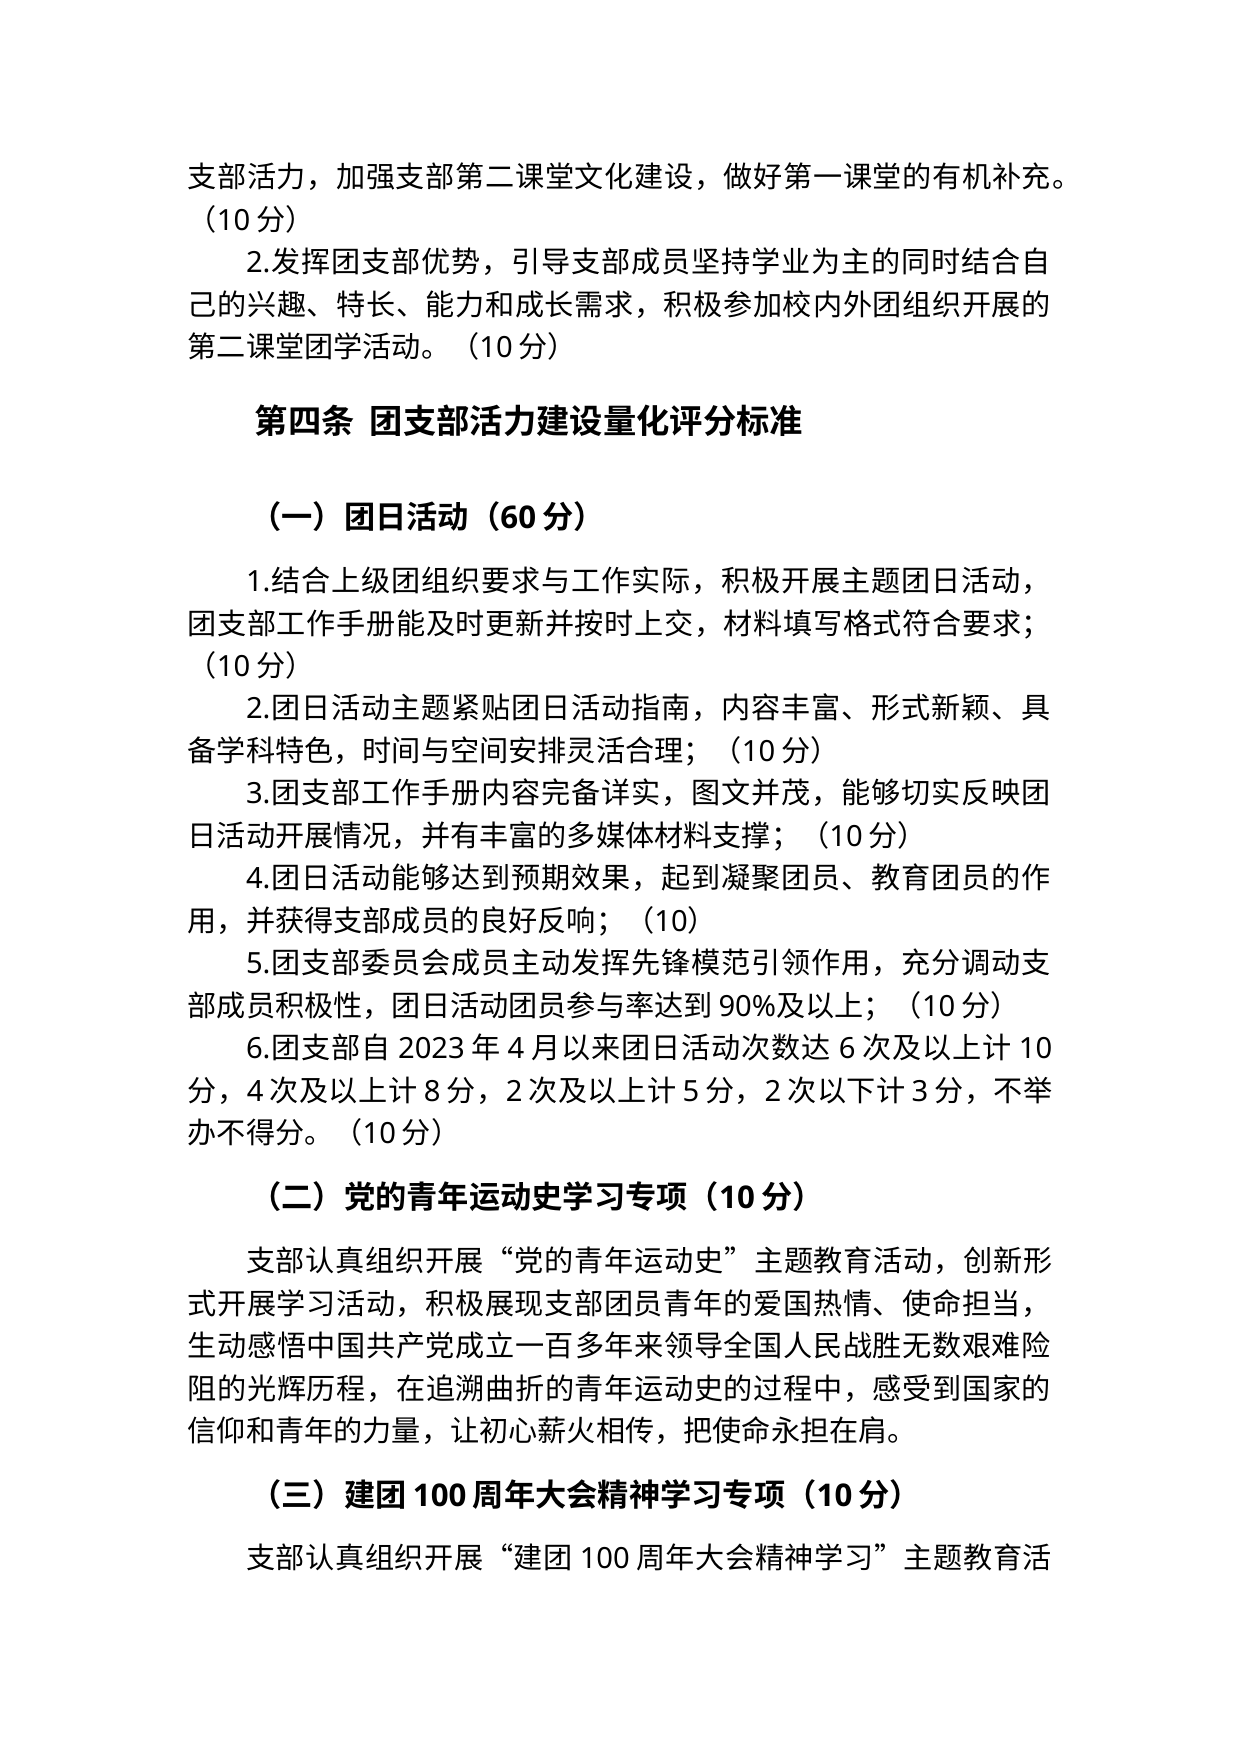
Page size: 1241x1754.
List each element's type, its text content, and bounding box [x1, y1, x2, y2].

text 6.团支部自2023年4月以来团日活动次数达6次及以上计10分，4次及以上计8分，2次及以上计5分，2次以下计3分，不举办不得分。（10分） [187, 1025, 1053, 1153]
text （一）团日活动（60分） [187, 473, 1053, 558]
text 支部认真组织开展“党的青年运动史”主题教育活动，创新形式开展学习活动，积极展现支部团员青年的爱国热情、使命担当，生动感悟中国共产党成立一百多年来领导全国人民战胜无数艰难险阻的光辉历程，在追溯曲折的青年运动史的过程中，感受到国家的信仰和青年的力量，让初心薪火相传，把使命永担在肩。 [187, 1238, 1053, 1450]
text 2.发挥团支部优势，引导支部成员坚持学业为主的同时结合自己的兴趣、特长、能力和成长需求，积极参加校内外团组织开展的第二课堂团学活动。（10分） [187, 239, 1053, 366]
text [187, 154, 1053, 239]
text 1.结合上级团组织要求与工作实际，积极开展主题团日活动，团支部工作手册能及时更新并按时上交，材料填写格式符合要求；（10分） [187, 558, 1053, 685]
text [187, 1535, 1053, 1578]
text 4.团日活动能够达到预期效果，起到凝聚团员、教育团员的作用，并获得支部成员的良好反响；（10） [187, 855, 1053, 940]
text 3.团支部工作手册内容完备详实，图文并茂，能够切实反映团日活动开展情况，并有丰富的多媒体材料支撑；（10分） [187, 770, 1053, 855]
text （二）党的青年运动史学习专项（10分） [187, 1153, 1053, 1238]
text 第四条 团支部活力建设量化评分标准 [187, 377, 1053, 462]
text 2.团日活动主题紧贴团日活动指南，内容丰富、形式新颖、具备学科特色，时间与空间安排灵活合理；（10分） [187, 685, 1053, 770]
text （三）建团100周年大会精神学习专项（10分） [187, 1450, 1053, 1535]
text 5.团支部委员会成员主动发挥先锋模范引领作用，充分调动支部成员积极性，团日活动团员参与率达到90%及以上；（10分） [187, 940, 1053, 1025]
